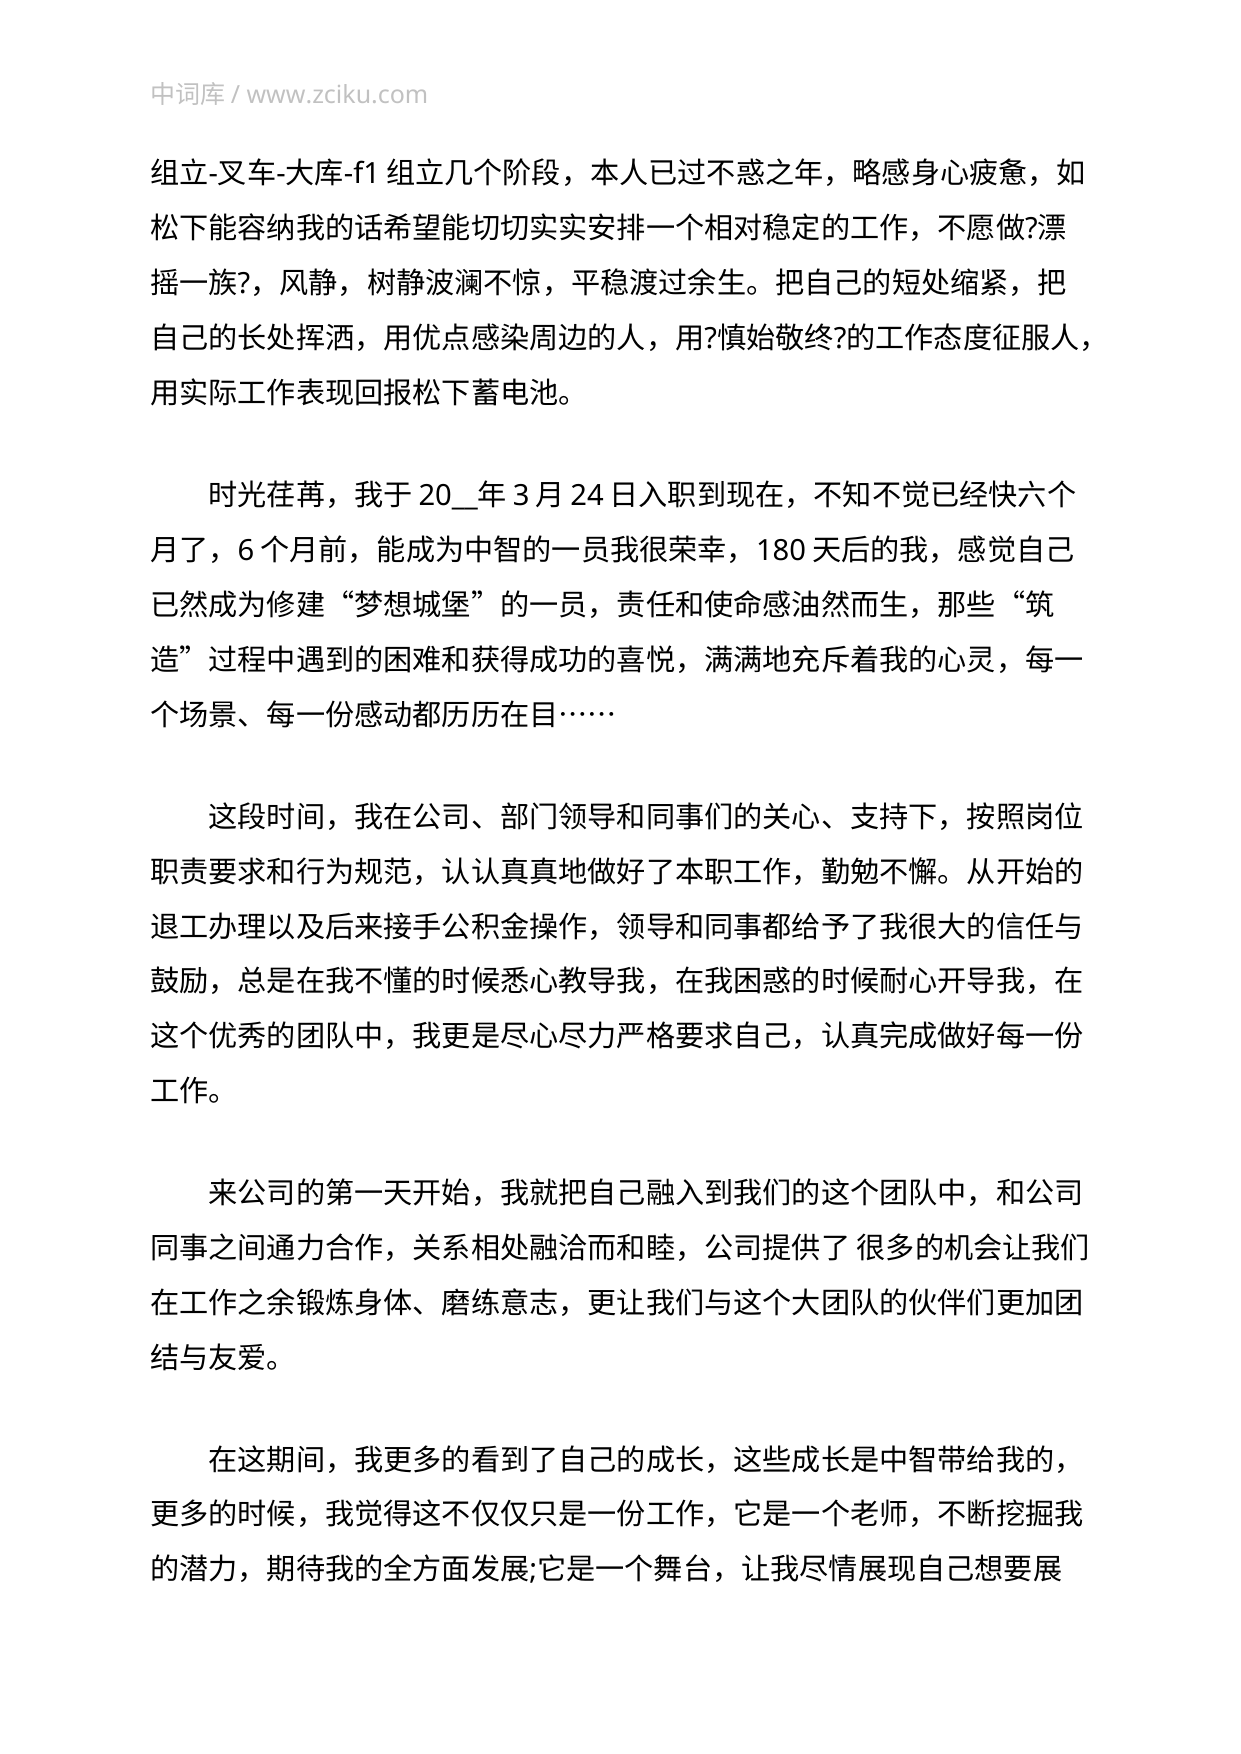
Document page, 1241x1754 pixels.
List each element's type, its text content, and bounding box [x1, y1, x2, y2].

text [150, 1436, 1090, 1588]
text 来公司的第一天开始，我就把自己融入到我们的这个团队中，和公司同事之间通力合作，关系相处融洽而和睦，公司提供了 很多的机会让我们在工作之余锻炼身体、磨练意志，更让我们与这个大团队的伙伴们更加团结与友爱。 [150, 1169, 1090, 1377]
text 时光荏苒，我于20__年3月24日入职到现在，不知不觉已经快六个月了，6个月前，能成为中智的一员我很荣幸，180天后的我，感觉自己已然成为修建“梦想城堡”的一员，责任和使命感油然而生，那些“筑造”过程中遇到的困难和获得成功的喜悦，满满地充斥着我的心灵，每一个场景、每一份感动都历历在目…… [150, 472, 1090, 734]
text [150, 150, 1090, 412]
text 这段时间，我在公司、部门领导和同事们的关心、支持下，按照岗位职责要求和行为规范，认认真真地做好了本职工作，勤勉不懈。从开始的退工办理以及后来接手公积金操作，领导和同事都给予了我很大的信任与鼓励，总是在我不懂的时候悉心教导我，在我困惑的时候耐心开导我，在这个优秀的团队中，我更是尽心尽力严格要求自己，认真完成做好每一份工作。 [150, 793, 1090, 1110]
